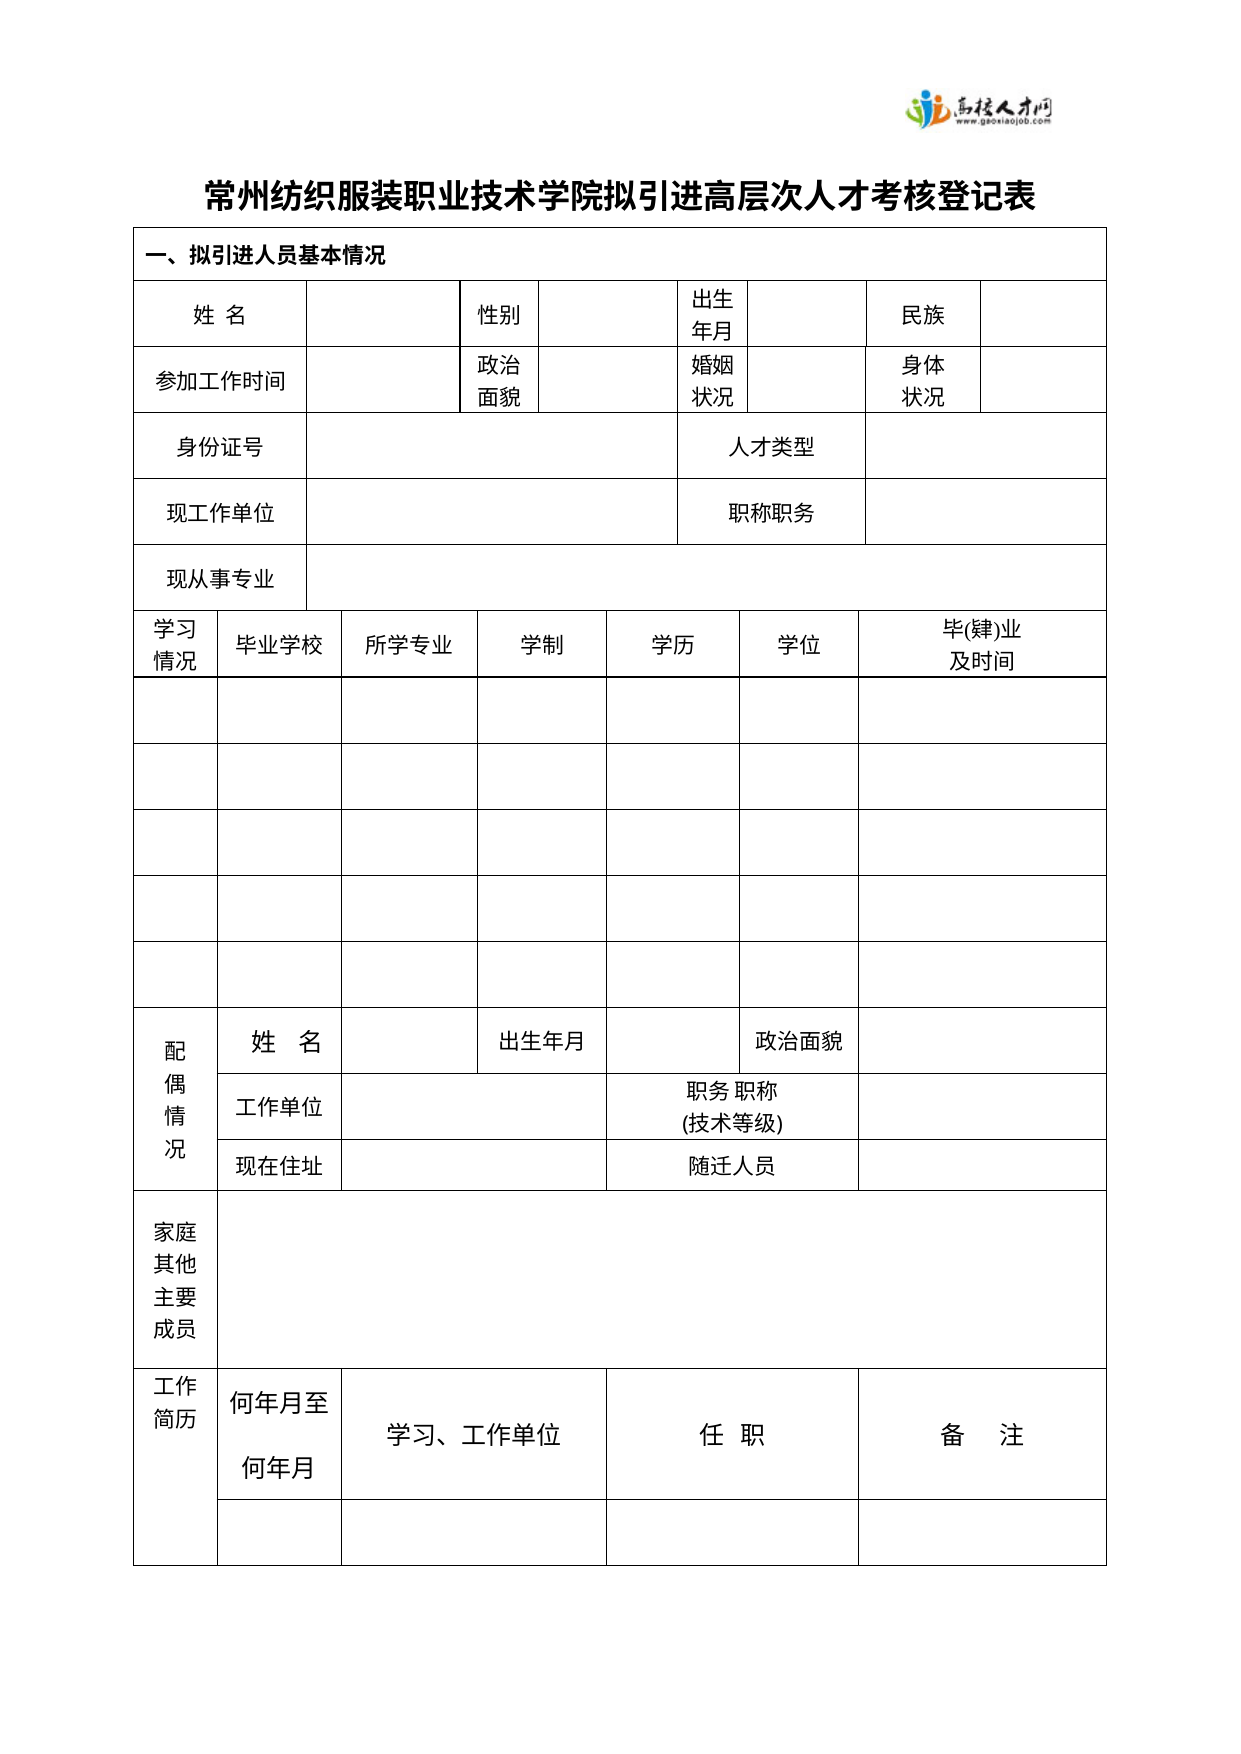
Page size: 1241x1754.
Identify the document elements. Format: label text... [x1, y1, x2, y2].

table_cell [748, 281, 866, 346]
table_cell [307, 545, 1106, 610]
table_cell 民族 [867, 281, 980, 346]
table_cell 人才类型 [678, 413, 865, 478]
table_cell 学习、工作单位 [342, 1369, 606, 1499]
table_cell 职称职务 [678, 479, 865, 544]
table_cell [342, 1140, 606, 1190]
table_cell [218, 942, 341, 1007]
table_cell 毕业学校 [218, 611, 341, 676]
table_cell 随迁人员 [607, 1140, 858, 1190]
table_cell [134, 942, 217, 1007]
table_cell 现工作单位 [134, 479, 306, 544]
table_cell [859, 1074, 1106, 1139]
table_cell 配偶情况 [134, 1008, 217, 1190]
table_cell [748, 347, 865, 412]
table_cell [342, 744, 477, 808]
table_cell 学习情况 [134, 611, 217, 676]
table_cell [607, 810, 739, 874]
table_cell [307, 479, 677, 544]
table_cell [218, 678, 341, 742]
table_cell [859, 942, 1106, 1007]
table_cell 毕(肄)业 及时间 [859, 611, 1106, 676]
table_cell [342, 942, 477, 1007]
table_cell 出生年月 [478, 1008, 606, 1073]
table_cell 家庭其他主要成员 [134, 1191, 217, 1368]
table_cell 何年月至何年月 [218, 1369, 341, 1499]
table_cell 职务 职称 (技术等级) [607, 1074, 858, 1139]
table_cell [866, 479, 1106, 544]
table_cell [607, 1500, 858, 1565]
table_cell 学位 [740, 611, 858, 676]
table_cell 现在住址 [218, 1140, 341, 1190]
table_cell [342, 810, 477, 874]
table_cell 出生年月 [678, 281, 747, 346]
table_cell 工作简历 [134, 1369, 217, 1565]
table_cell [740, 876, 858, 941]
table_cell [607, 1008, 739, 1073]
table_cell [859, 1140, 1106, 1190]
table_cell [740, 744, 858, 808]
table_cell 学制 [478, 611, 606, 676]
table_cell [740, 942, 858, 1007]
table_cell 所学专业 [342, 611, 477, 676]
table_cell [859, 876, 1106, 941]
table_cell [539, 347, 677, 412]
table_cell 任 职 [607, 1369, 858, 1499]
table_cell [307, 347, 459, 412]
table_cell [134, 744, 217, 808]
table_cell [342, 876, 477, 941]
table_cell 性别 [461, 281, 538, 346]
table_cell [607, 942, 739, 1007]
table_cell 政治面貌 [740, 1008, 858, 1073]
table_cell [342, 678, 477, 742]
table_cell [478, 876, 606, 941]
table_cell [740, 678, 858, 742]
table_cell [342, 1500, 606, 1565]
table_cell [859, 810, 1106, 874]
table_cell [607, 744, 739, 808]
table_cell [859, 1500, 1106, 1565]
table_cell [342, 1008, 477, 1073]
table_cell 备 注 [859, 1369, 1106, 1499]
table_cell 现从事专业 [134, 545, 306, 610]
table_cell [981, 347, 1106, 412]
table_cell [478, 810, 606, 874]
table_cell [478, 744, 606, 808]
table_cell [740, 810, 858, 874]
table_cell [859, 744, 1106, 808]
table_cell [134, 810, 217, 874]
table_cell [218, 876, 341, 941]
table_cell [342, 1074, 606, 1139]
table_cell 姓 名 [218, 1008, 341, 1073]
table_cell 姓 名 [134, 281, 306, 346]
table_cell [218, 1191, 1106, 1368]
table_cell 参加工作时间 [134, 347, 306, 412]
table_cell 政治面貌 [461, 347, 538, 412]
table_cell [307, 281, 459, 346]
text 常州纺织服装职业技术学院拟引进高层次人才考核登记表 [187, 162, 1053, 227]
table_cell [218, 1500, 341, 1565]
table_cell [859, 1008, 1106, 1073]
table_cell [866, 413, 1106, 478]
table_cell 工作单位 [218, 1074, 341, 1139]
table_cell [134, 876, 217, 941]
table_cell [134, 678, 217, 742]
table_cell 身体 状况 [866, 347, 980, 412]
table_cell [859, 678, 1106, 742]
table_cell [607, 876, 739, 941]
table_cell [478, 678, 606, 742]
table_cell [607, 678, 739, 742]
table_cell [307, 413, 677, 478]
table_cell 婚姻状况 [678, 347, 747, 412]
table_cell [218, 810, 341, 874]
table_cell [981, 281, 1106, 346]
table_cell [478, 942, 606, 1007]
table_header 一、拟引进人员基本情况 [134, 228, 1106, 280]
picture [905, 88, 1053, 133]
table_cell 身份证号 [134, 413, 306, 478]
table_cell [218, 744, 341, 808]
table_cell 学历 [607, 611, 739, 676]
table_cell [539, 281, 677, 346]
